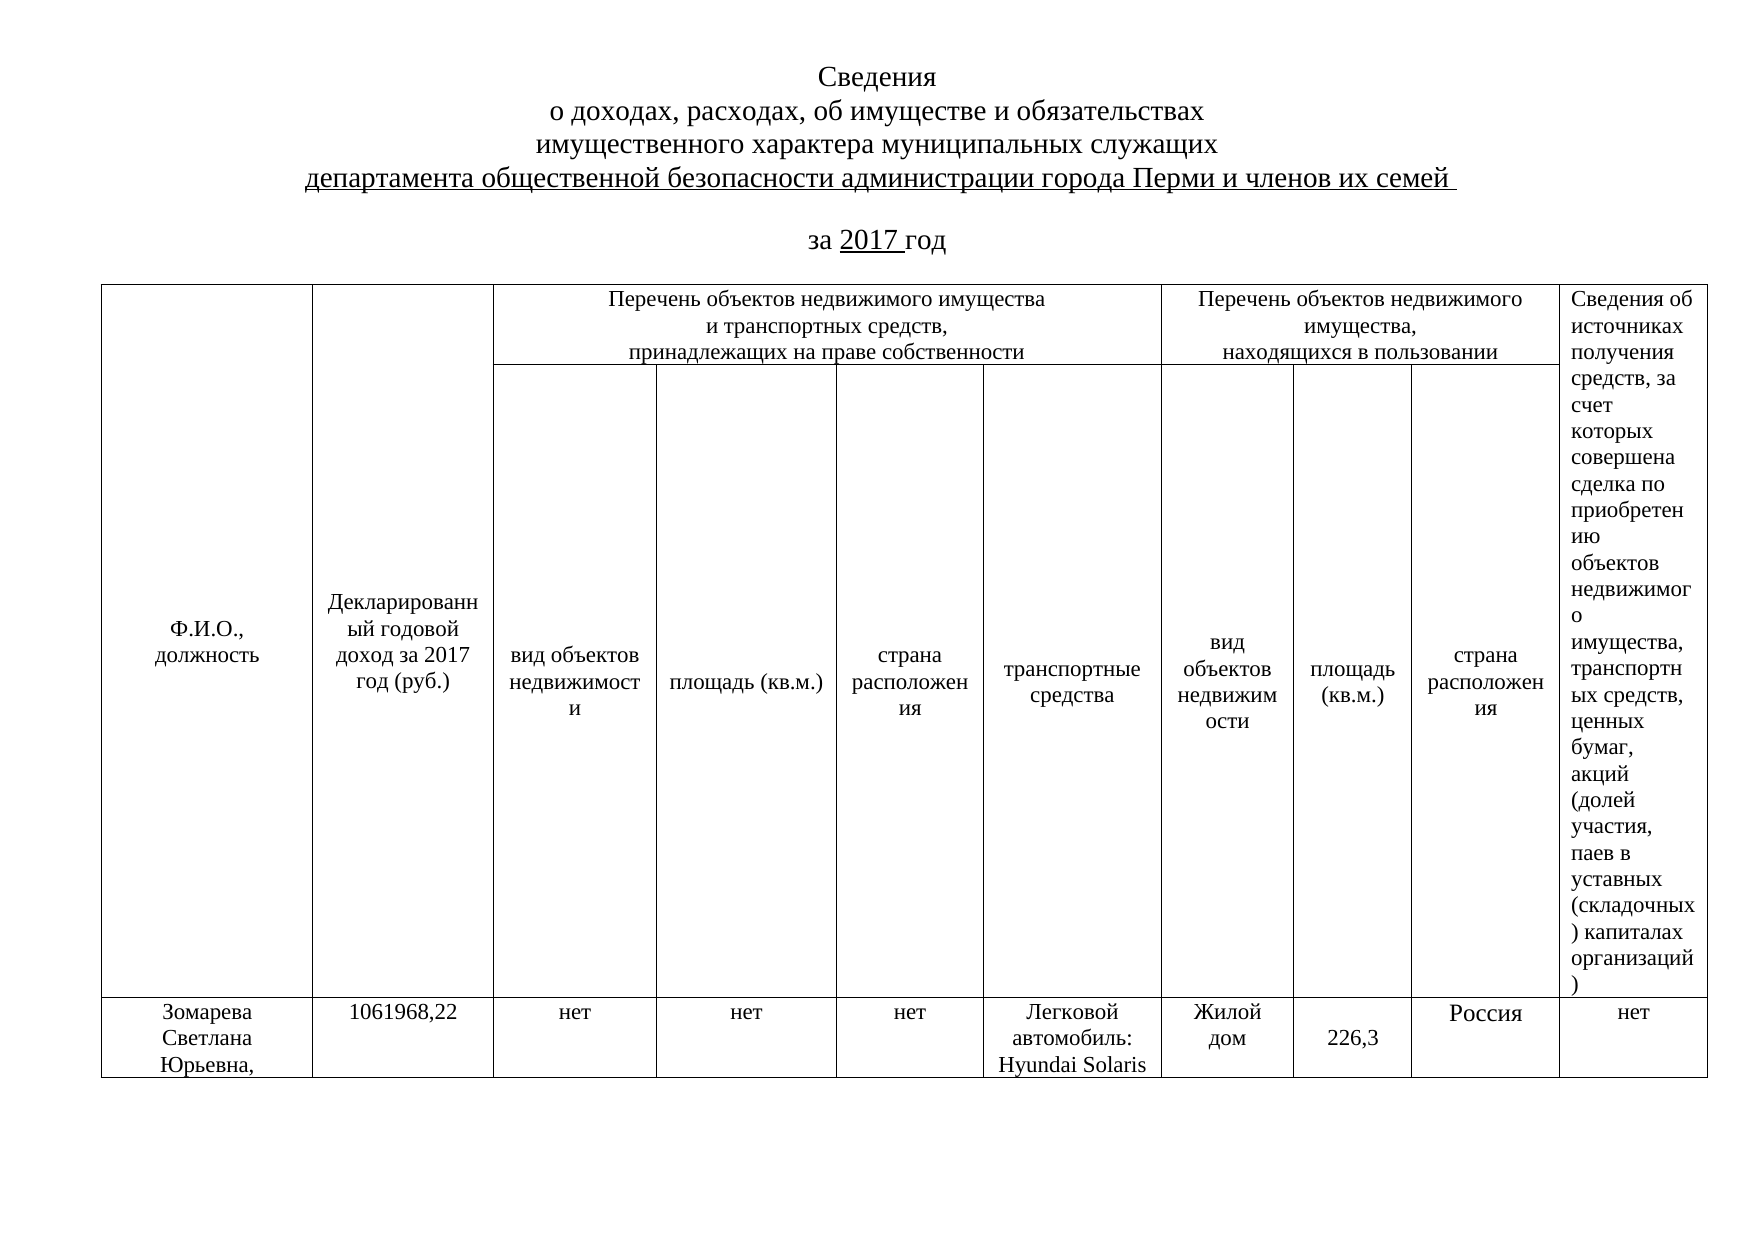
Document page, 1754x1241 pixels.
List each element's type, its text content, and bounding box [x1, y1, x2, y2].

table_cell вид объектов недвижимости [1162, 365, 1293, 997]
table_cell площадь (кв.м.) [657, 365, 836, 997]
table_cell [102, 998, 312, 1077]
text имущественного характера муниципальных служащих [112, 126, 1641, 160]
text о доходах, расходах, об имуществе и обязательствах [112, 93, 1641, 126]
table_cell нет [494, 998, 656, 1077]
table_cell вид объектов недвижимости [494, 365, 656, 997]
table_cell нет [657, 998, 836, 1077]
table_cell нет [837, 998, 983, 1077]
text Сведения [112, 59, 1641, 93]
table_cell транспортные средства [984, 365, 1161, 997]
table_header Перечень объектов недвижимого имущества, находящихся в пользовании [1162, 285, 1559, 364]
table_cell 226,3 [1294, 998, 1411, 1077]
table_header Перечень объектов недвижимого имущества и транспортных средств, принадлежащих на праве собственности [494, 285, 1161, 364]
table_header Сведения об источниках получения средств, за счет которых совершена сделка по приобретению объектов недвижимого имущества, транспортных средств, ценных бумаг, акций (долей участия, паев в уставных (складочных) капиталах организаций) [1560, 285, 1707, 997]
table_cell страна расположения [1412, 365, 1559, 997]
table_cell Жилой дом [1162, 998, 1293, 1077]
table_cell нет [1560, 998, 1707, 1077]
table_cell страна расположения [837, 365, 983, 997]
table_header Декларированный годовой доход за 2017 год (руб.) [313, 285, 493, 997]
table_cell Россия [1412, 998, 1559, 1077]
table_header Ф.И.О., должность [102, 285, 312, 997]
text за 2017 год [112, 222, 1641, 256]
table_cell 1061968,22 [313, 998, 493, 1077]
text департамента общественной безопасности администрации города Перми и членов их семей [112, 160, 1641, 193]
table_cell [984, 998, 1161, 1077]
table_cell площадь (кв.м.) [1294, 365, 1411, 997]
